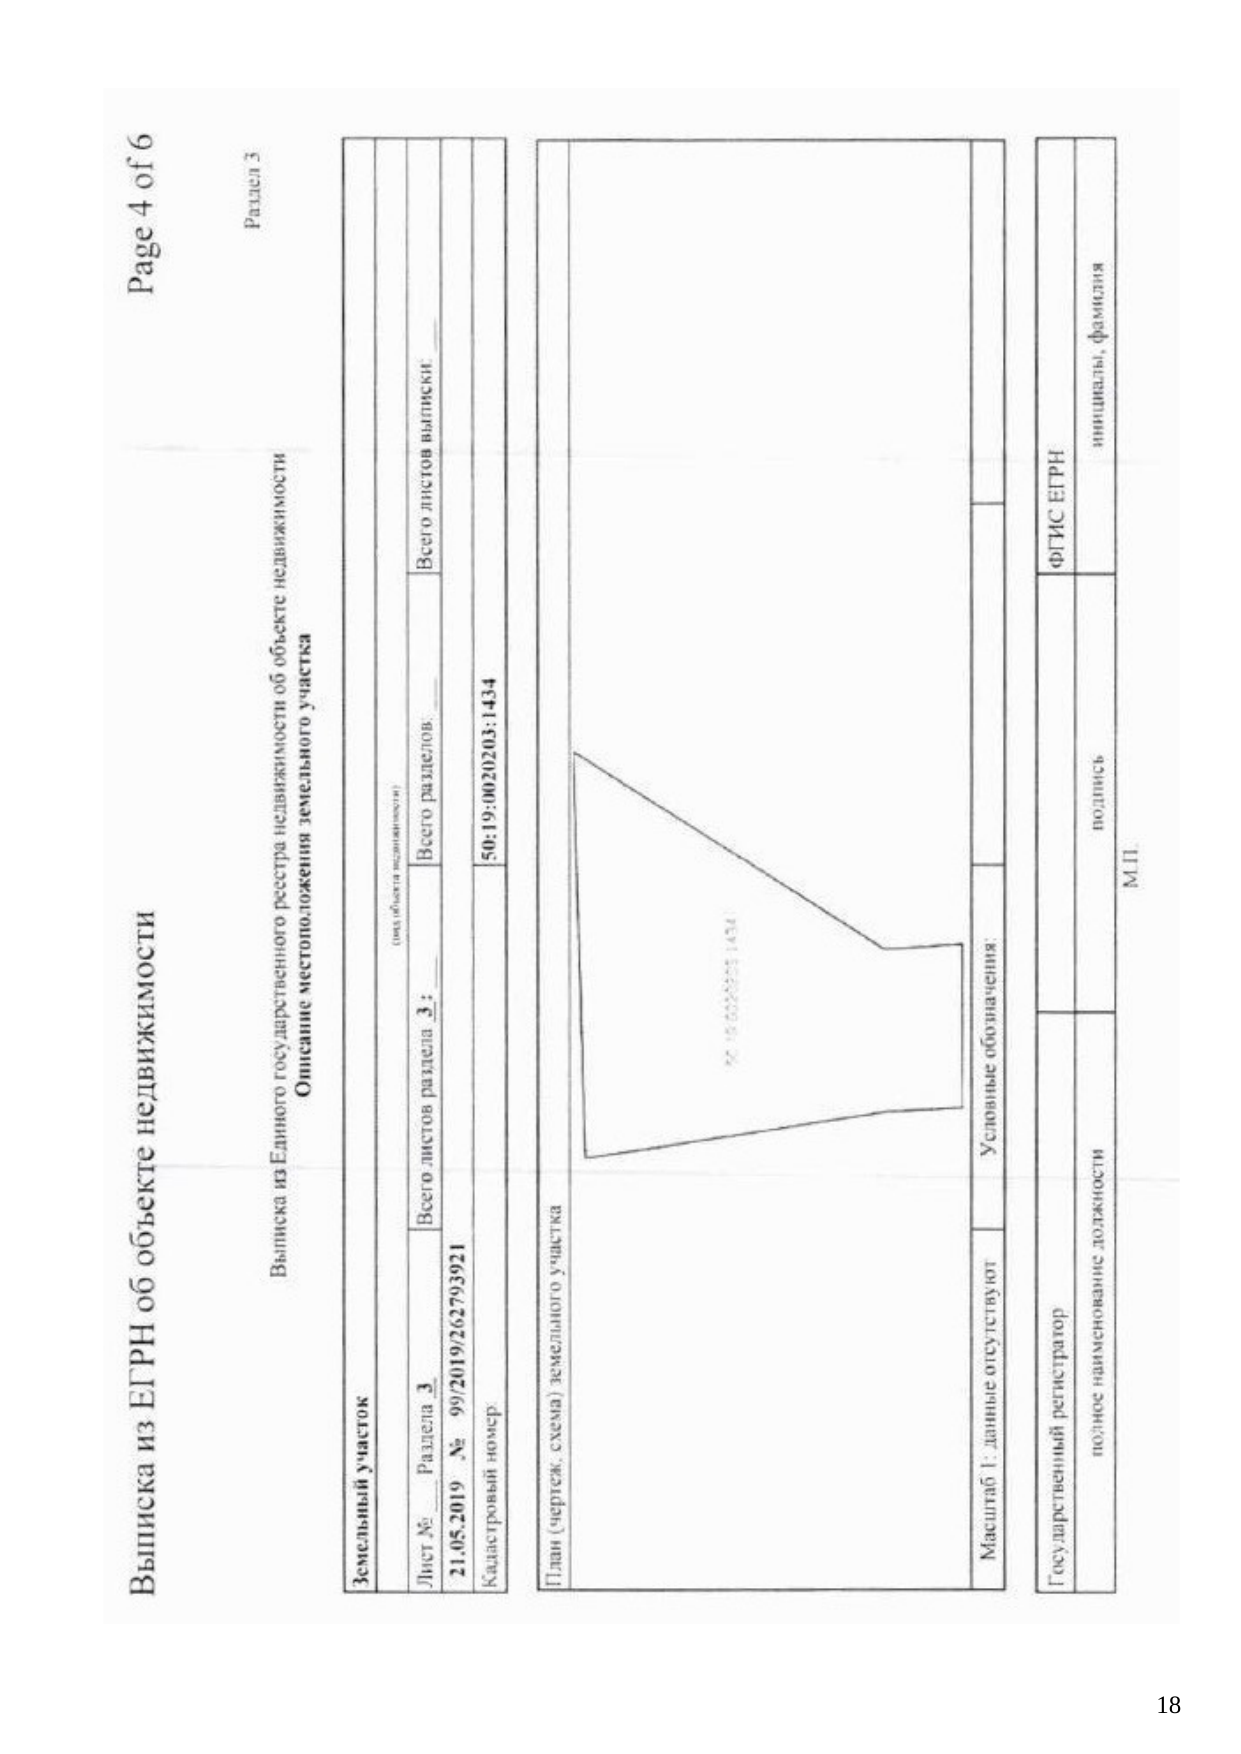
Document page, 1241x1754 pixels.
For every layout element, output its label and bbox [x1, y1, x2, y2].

picture [103, 88, 1180, 1624]
